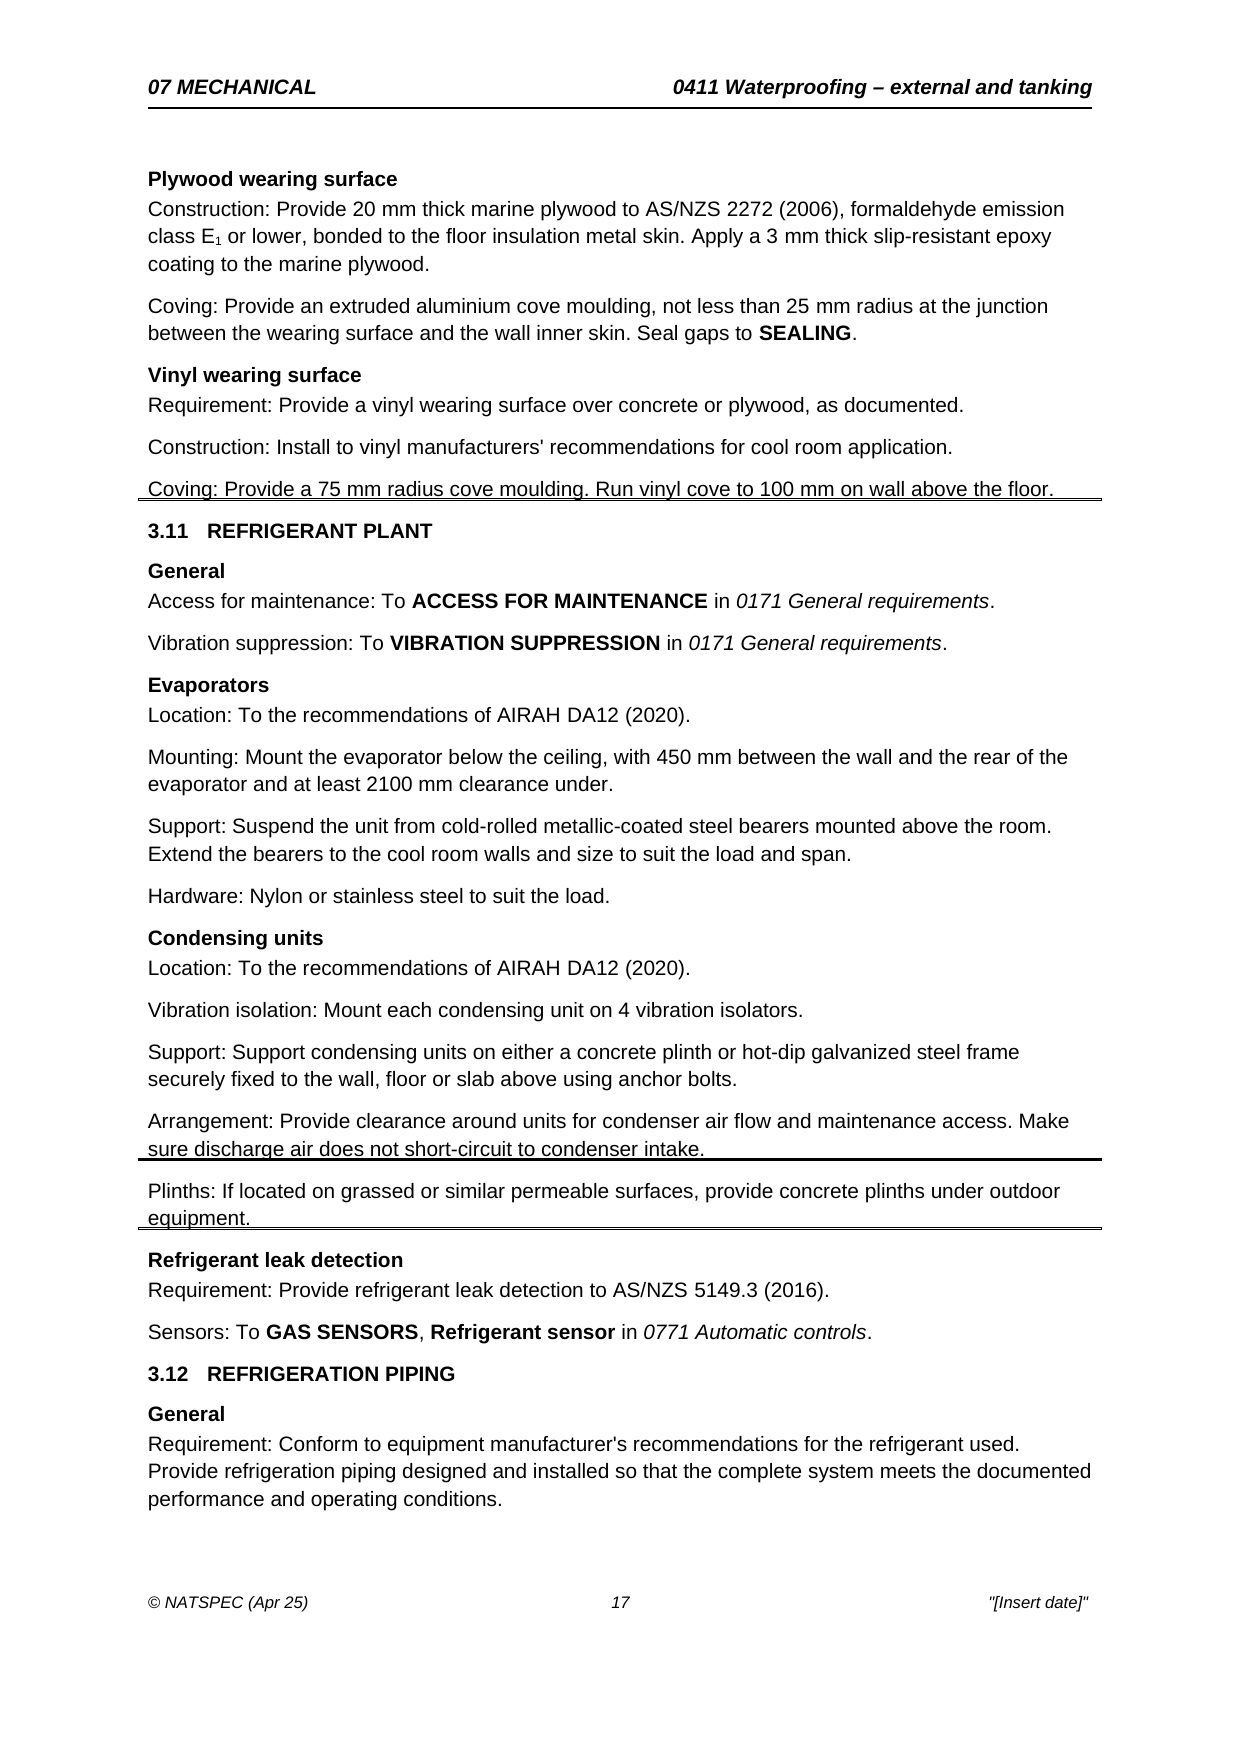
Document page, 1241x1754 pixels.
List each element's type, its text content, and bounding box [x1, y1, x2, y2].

text Location: To the recommendations of AIRAH DA12 (2020). [148, 955, 1092, 979]
text Mounting: Mount the evaporator below the ceiling, with 450 mm between the wall and the rear of the evaporator and at least 2100 mm clearance under. [148, 744, 1092, 796]
subtitle General [148, 559, 1092, 583]
text Coving: Provide a 75 mm radius cove moulding. Run vinyl cove to 100 mm on wall above the floor. [148, 477, 1092, 498]
text Vibration suppression: To VIBRATION SUPPRESSION in 0171 General requirements. [148, 631, 1092, 655]
text Vibration isolation: Mount each condensing unit on 4 vibration isolators. [148, 997, 1092, 1021]
text Requirement: Provide a vinyl wearing surface over concrete or plywood, as documented. [148, 393, 1092, 417]
subtitle General [148, 1402, 1092, 1426]
subtitle Vinyl wearing surface [148, 363, 1092, 387]
subtitle Refrigerant leak detection [148, 1248, 1092, 1272]
subtitle REFRIGERATION PIPING [148, 1362, 1092, 1386]
subtitle Evaporators [148, 673, 1092, 697]
text Access for maintenance: To ACCESS FOR MAINTENANCE in 0171 General requirements. [148, 589, 1092, 613]
text Requirement: Conform to equipment manufacturer's recommendations for the refrigerant used. Provide refrigeration piping designed and installed so that the complete system meets the documented performance and operating conditions. [148, 1432, 1092, 1511]
text Construction: Install to vinyl manufacturers' recommendations for cool room application. [148, 435, 1092, 459]
text Arrangement: Provide clearance around units for condenser air flow and maintenance access. Make sure discharge air does not short-circuit to condenser intake. [148, 1109, 1092, 1158]
text Coving: Provide an extruded aluminium cove moulding, not less than 25 mm radius at the junction between the wearing surface and the wall inner skin. Seal gaps to SEALING. [148, 294, 1092, 345]
subtitle Plywood wearing surface [148, 167, 1092, 191]
text Support: Suspend the unit from cold-rolled metallic-coated steel bearers mounted above the room. Extend the bearers to the cool room walls and size to suit the load and span. [148, 814, 1092, 866]
text Sensors: To GAS SENSORS, Refrigerant sensor in 0771 Automatic controls. [148, 1320, 1092, 1344]
subtitle REFRIGERANT PLANT [148, 519, 1092, 543]
text Location: To the recommendations of AIRAH DA12 (2020). [148, 702, 1092, 726]
text Hardware: Nylon or stainless steel to suit the load. [148, 884, 1092, 908]
text Support: Support condensing units on either a concrete plinth or hot-dip galvanized steel frame securely fixed to the wall, floor or slab above using anchor bolts. [148, 1039, 1092, 1091]
text Construction: Provide 20 mm thick marine plywood to AS/NZS 2272 (2006), formaldehyde emission class E1 or lower, bonded to the floor insulation metal skin. Apply a 3 mm thick slip-resistant epoxy coating to the marine plywood. [148, 197, 1092, 276]
text Plinths: If located on grassed or similar permeable surfaces, provide concrete plinths under outdoor equipment. [148, 1179, 1092, 1227]
subtitle Condensing units [148, 926, 1092, 950]
text Requirement: Provide refrigerant leak detection to AS/NZS 5149.3 (2016). [148, 1278, 1092, 1302]
